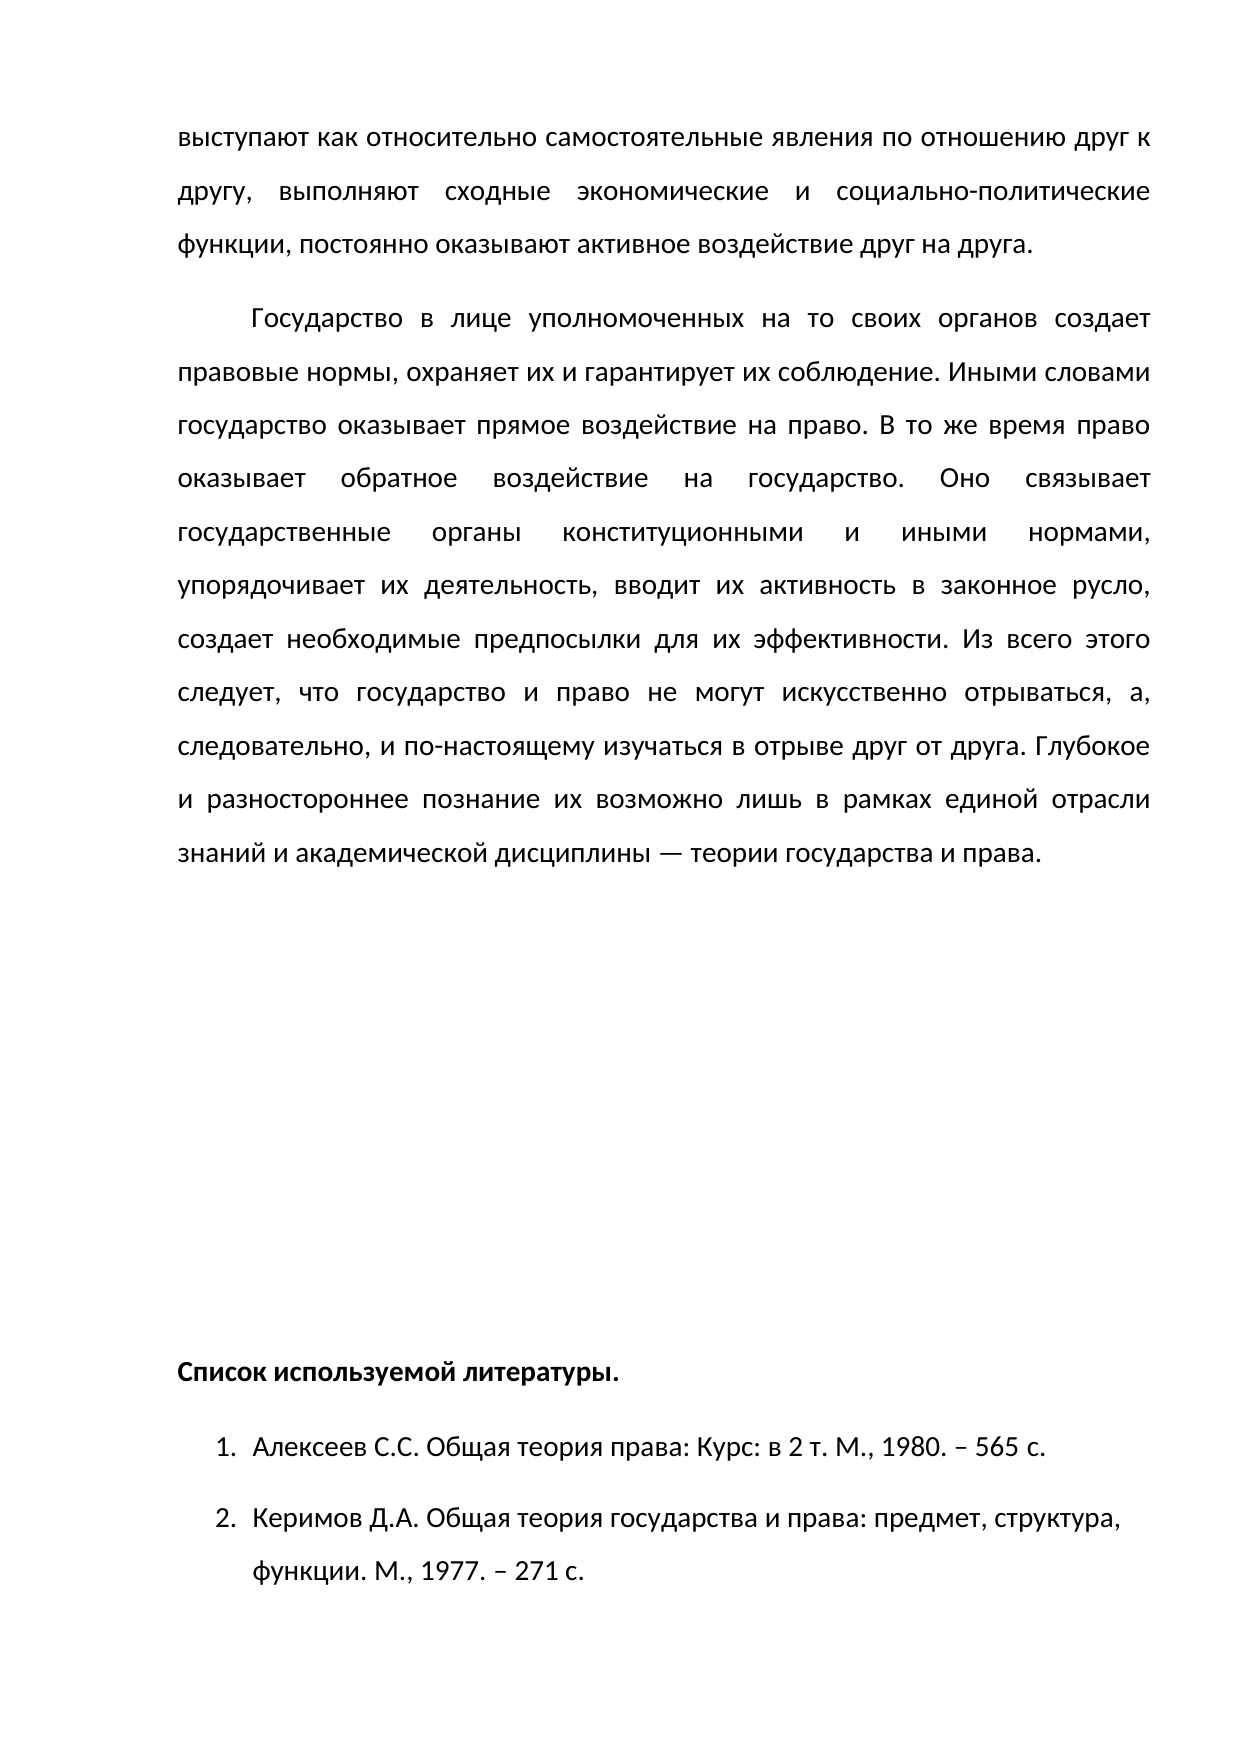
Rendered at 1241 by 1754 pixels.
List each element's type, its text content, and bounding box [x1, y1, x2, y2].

list Алексеев С.С. Общая теория права: Курс: в 2 т. М., 1980. – 565 c. [215, 1428, 1152, 1463]
text Государство в лице уполномоченных на то своих органов создает правовые нормы, охраняет их и гарантирует их соблюдение. Иными словами государство оказывает прямое воздействие на право. В то же время право оказывает обратное воздействие на государство. Оно связывает государственные органы конституционными и иными нормами, упорядочивает их деятельность, вводит их активность в законное русло, создает необходимые предпосылки для их эффективности. Из всего этого следует, что государство и право не могут искусственно отрываться, а, следовательно, и по-настоящему изучаться в отрыве друг от друга. Глубокое и разностороннее познание их возможно лишь в рамках единой отрасли знаний и академической дисциплины — теории государства и права. [177, 299, 1152, 869]
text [177, 118, 1152, 261]
list Керимов Д.А. Общая теория государства и права: предмет, структура, функции. М., 1977. – 271 с. [215, 1499, 1152, 1588]
text Список используемой литературы. [177, 1353, 1152, 1389]
